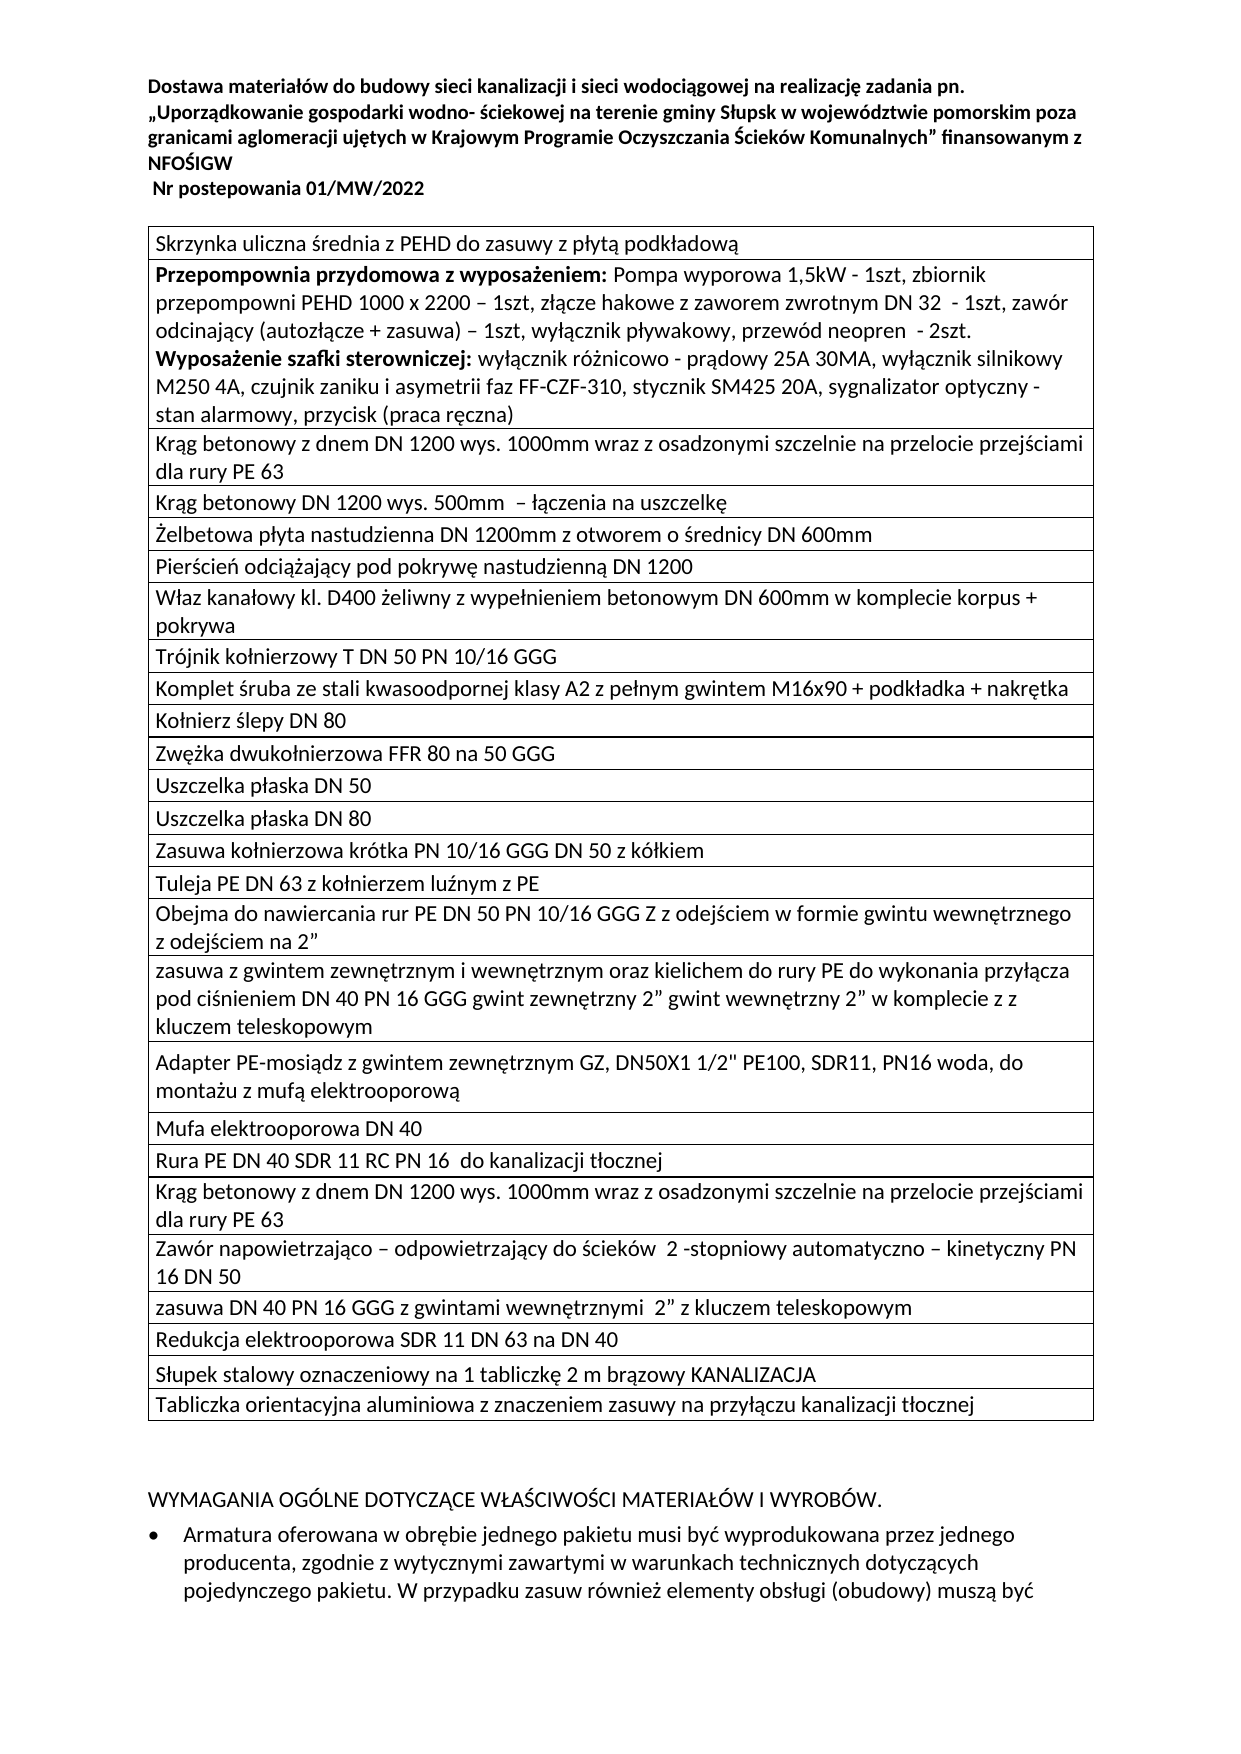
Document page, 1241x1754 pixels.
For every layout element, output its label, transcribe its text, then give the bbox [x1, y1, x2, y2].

table_cell Zasuwa kołnierzowa krótka PN 10/16 GGG DN 50 z kółkiem [149, 835, 1093, 866]
table_cell Tabliczka orientacyjna aluminiowa z znaczeniem zasuwy na przyłączu kanalizacji tłocznej [149, 1389, 1093, 1420]
table_cell Obejma do nawiercania rur PE DN 50 PN 10/16 GGG Z z odejściem w formie gwintu wewnętrznego z odejściem na 2” [149, 899, 1093, 955]
table_cell zasuwa z gwintem zewnętrznym i wewnętrznym oraz kielichem do rury PE do wykonania przyłącza pod ciśnieniem DN 40 PN 16 GGG gwint zewnętrzny 2” gwint wewnętrzny 2” w komplecie z z kluczem teleskopowym [149, 956, 1093, 1041]
table_cell Krąg betonowy z dnem DN 1200 wys. 1000mm wraz z osadzonymi szczelnie na przelocie przejściami dla rury PE 63 [149, 1178, 1093, 1233]
table_cell Rura PE DN 40 SDR 11 RC PN 16 do kanalizacji tłocznej [149, 1145, 1093, 1176]
table_cell Mufa elektrooporowa DN 40 [149, 1113, 1093, 1144]
table_cell Kołnierz ślepy DN 80 [149, 705, 1093, 736]
table_cell Pierścień odciążający pod pokrywę nastudzienną DN 1200 [149, 551, 1093, 582]
table_cell Właz kanałowy kl. D400 żeliwny z wypełnieniem betonowym DN 600mm w komplecie korpus + pokrywa [149, 583, 1093, 639]
table_cell Trójnik kołnierzowy T DN 50 PN 10/16 GGG [149, 640, 1093, 672]
table_cell Żelbetowa płyta nastudzienna DN 1200mm z otworem o średnicy DN 600mm [149, 518, 1093, 550]
table_cell Zwężka dwukołnierzowa FFR 80 na 50 GGG [149, 738, 1093, 769]
table_cell Przepompownia przydomowa z wyposażeniem: Pompa wyporowa 1,5kW - 1szt, zbiornik przepompowni PEHD 1000 x 2200 – 1szt, złącze hakowe z zaworem zwrotnym DN 32 - 1szt, zawór odcinający (autozłącze + zasuwa) – 1szt, wyłącznik pływakowy, przewód neopren - 2szt. Wyposażenie szafki sterowniczej: wyłącznik różnicowo - prądowy 25A 30MA, wyłącznik silnikowy M250 4A, czujnik zaniku i asymetrii faz FF-CZF-310, stycznik SM425 20A, sygnalizator optyczny - stan alarmowy, przycisk (praca ręczna) [149, 260, 1093, 428]
table_cell Krąg betonowy z dnem DN 1200 wys. 1000mm wraz z osadzonymi szczelnie na przelocie przejściami dla rury PE 63 [149, 429, 1093, 485]
table_cell Komplet śruba ze stali kwasoodpornej klasy A2 z pełnym gwintem M16x90 + podkładka + nakrętka [149, 673, 1093, 704]
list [148, 1520, 1093, 1604]
subtitle WYMAGANIA OGÓLNE DOTYCZĄCE WŁAŚCIWOŚCI MATERIAŁÓW I WYROBÓW. [148, 1486, 1093, 1513]
table_cell Tuleja PE DN 63 z kołnierzem luźnym z PE [149, 867, 1093, 898]
table_cell Zawór napowietrzająco – odpowietrzający do ścieków 2 -stopniowy automatyczno – kinetyczny PN 16 DN 50 [149, 1235, 1093, 1291]
table_cell Uszczelka płaska DN 80 [149, 802, 1093, 833]
table_cell Redukcja elektrooporowa SDR 11 DN 63 na DN 40 [149, 1324, 1093, 1355]
table_cell Krąg betonowy DN 1200 wys. 500mm – łączenia na uszczelkę [149, 486, 1093, 517]
table_cell Skrzynka uliczna średnia z PEHD do zasuwy z płytą podkładową [149, 227, 1093, 259]
table_cell Słupek stalowy oznaczeniowy na 1 tabliczkę 2 m brązowy KANALIZACJA [149, 1356, 1093, 1388]
table_cell Uszczelka płaska DN 50 [149, 770, 1093, 801]
table_cell zasuwa DN 40 PN 16 GGG z gwintami wewnętrznymi 2” z kluczem teleskopowym [149, 1292, 1093, 1323]
table_cell Adapter PE-mosiądz z gwintem zewnętrznym GZ, DN50X1 1/2" PE100, SDR11, PN16 woda, do montażu z mufą elektrooporową [149, 1042, 1093, 1112]
